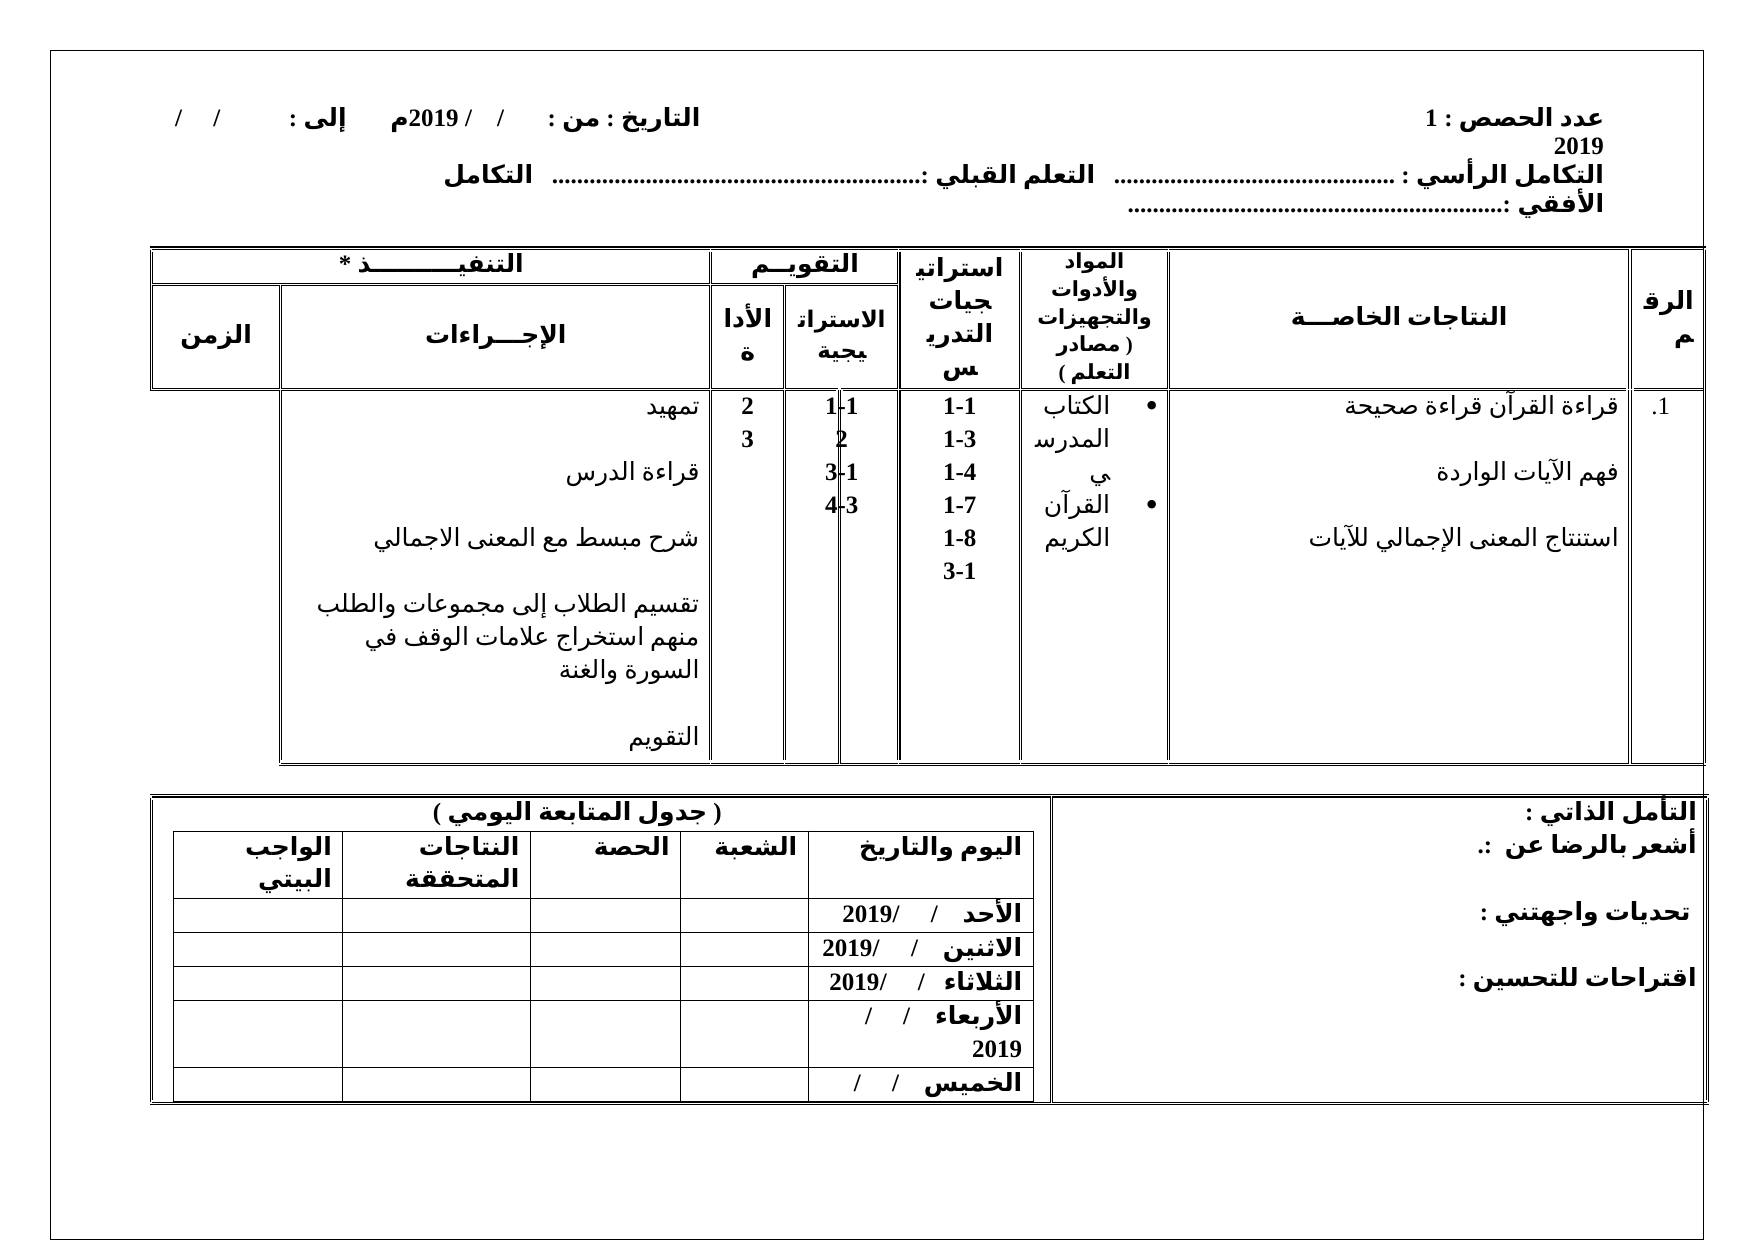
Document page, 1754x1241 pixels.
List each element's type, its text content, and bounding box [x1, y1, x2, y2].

table_header ( جدول المتابعة اليومي ) [152, 798, 1050, 1102]
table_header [1053, 798, 1703, 1102]
table_header الرقم [1632, 250, 1703, 388]
table_cell 1-1 1-3 1-4 1-7 1-8 3-1 [899, 388, 1021, 762]
table_cell قراءة القرآن قراءة صحيحة فهم الآيات الواردة استنتاج المعنى الإجمالي للآيات [1168, 388, 1630, 762]
table_cell [711, 388, 839, 762]
table_cell 1. [1630, 388, 1703, 762]
table_cell تمهيد قراءة الدرس شرح مبسط مع المعنى الاجمالي تقسيم الطلاب إلى مجموعات والطلب منهم استخراج علامات الوقف في السورة والغنة التقويم [280, 388, 711, 762]
table_header النتاجات الخاصـــة [1168, 250, 1628, 388]
table_header استراتيجيات التدريس [899, 248, 1021, 388]
table_header التقويــم [711, 248, 899, 282]
table_header التنفيــــــــــذ * [152, 248, 711, 282]
table_cell الكتاب المدرسي القرآن الكريم [1021, 391, 1168, 762]
table_cell الاستراتيجية [786, 286, 897, 388]
table_cell الإجـــراءات [282, 286, 709, 388]
table_cell 1-1 2 3-1 4-3 [839, 388, 899, 762]
table_cell الأداة [712, 286, 783, 388]
table_header المواد والأدوات والتجهيزات ( مصادر التعلم ) [1021, 250, 1168, 388]
text التكامل الرأسي : ............................................. التعلم القبلي :........................................................... التكامل الأفقي :............................................................ [150, 160, 1604, 218]
text عدد الحصص : 1 التاريخ : من : / / 2019م إلى : / /2019 [150, 103, 1604, 160]
table_cell الزمن [153, 286, 279, 388]
